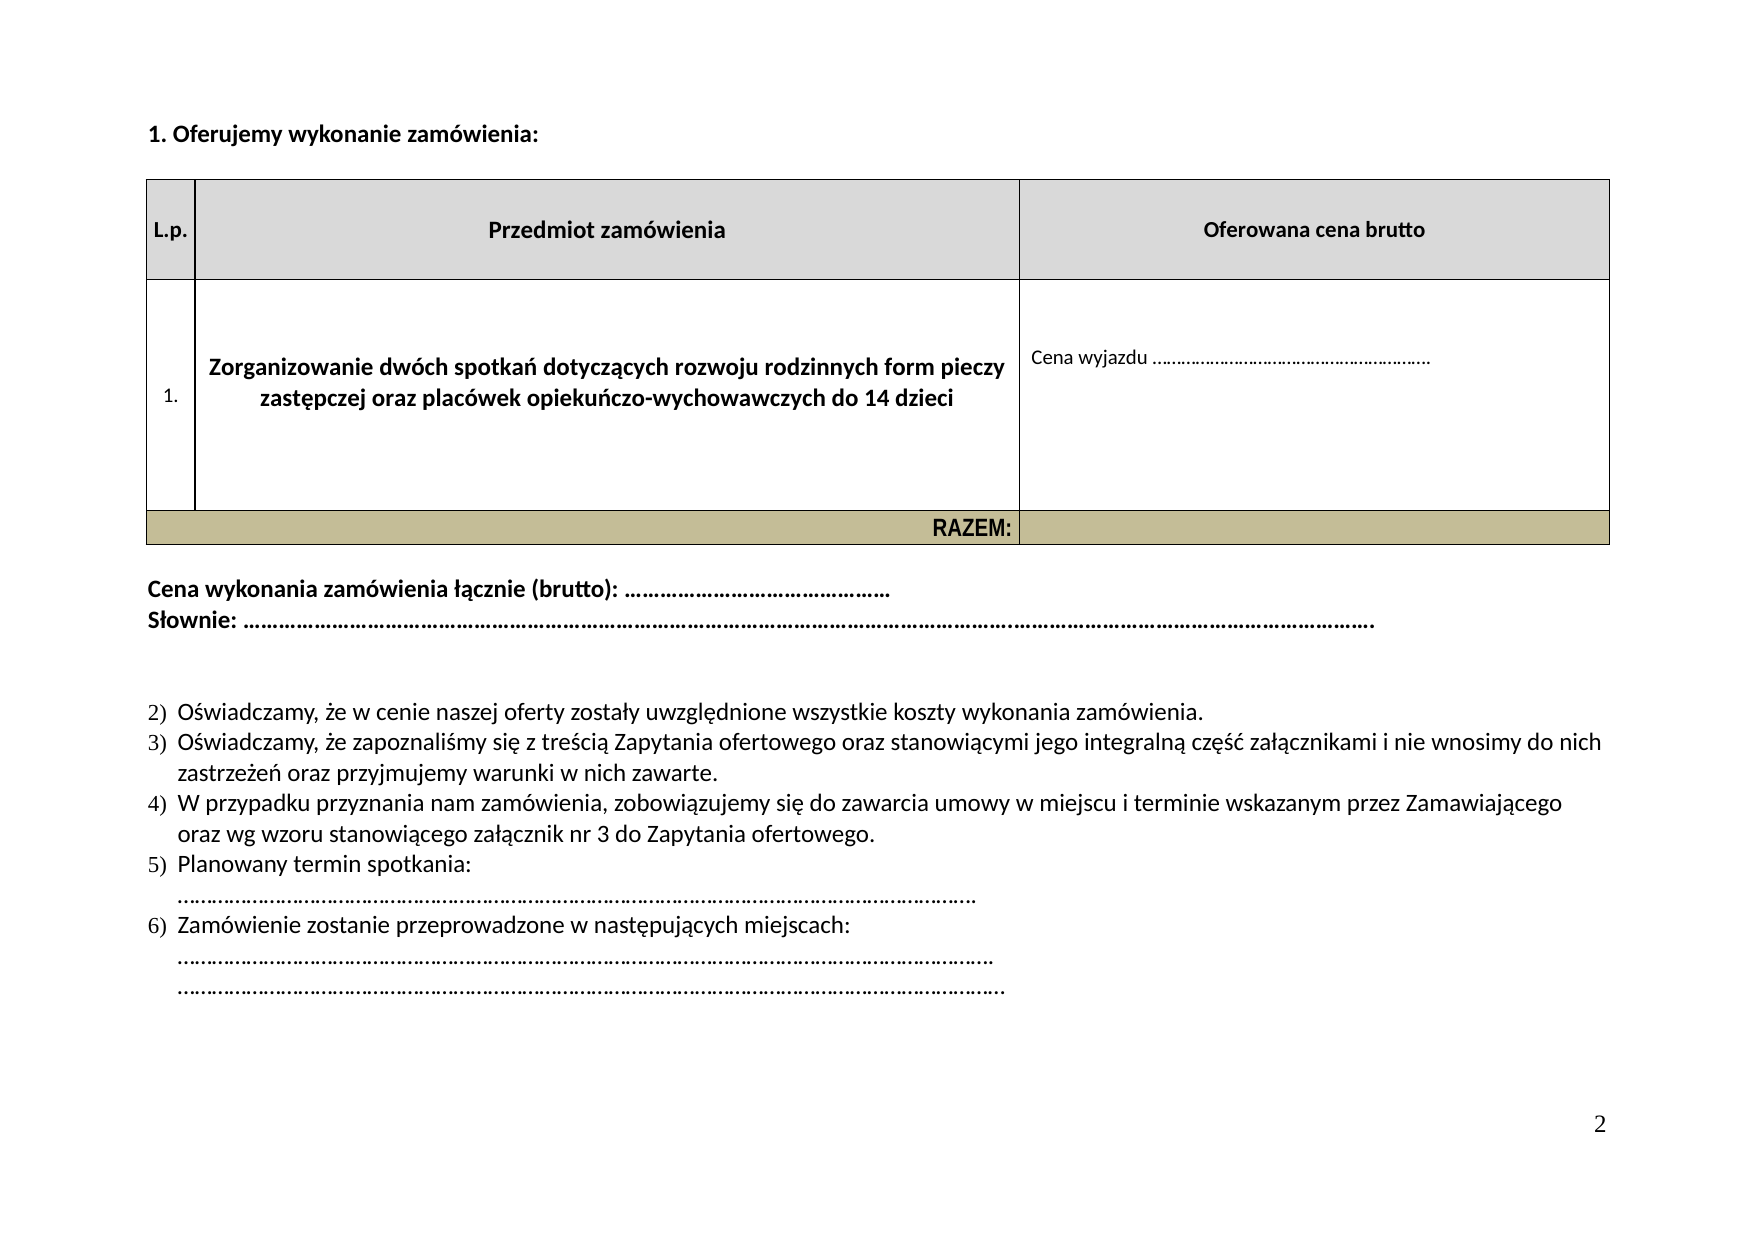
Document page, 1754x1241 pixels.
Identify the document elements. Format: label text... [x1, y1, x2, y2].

table_cell [1020, 511, 1609, 544]
table_header Oferowana cena brutto [1020, 180, 1609, 279]
table_cell Zorganizowanie dwóch spotkań dotyczących rozwoju rodzinnych form pieczy zastępczej oraz placówek opiekuńczo-wychowawczych do 14 dzieci [196, 280, 1019, 509]
table_header Przedmiot zamówienia [196, 180, 1019, 279]
list Zamówienie zostanie przeprowadzone w następujących miejscach: [148, 909, 1606, 940]
text Słownie: ………………………………………………………………………………………………………………….……………………………………………………. [148, 604, 1606, 634]
list Oświadczamy, że w cenie naszej oferty zostały uwzględnione wszystkie koszty wykonania zamówienia. [148, 696, 1606, 726]
table_cell Cena wyjazdu …………………………………………………. [1020, 280, 1609, 509]
table_cell RAZEM: [147, 511, 1019, 544]
table_header L.p. [147, 180, 194, 279]
list Planowany termin spotkania: [148, 848, 1606, 879]
text ……………………………………………………………………………………………………………………………… [177, 970, 1606, 1001]
list Oświadczamy, że zapoznaliśmy się z treścią Zapytania ofertowego oraz stanowiącymi jego integralną część załącznikami i nie wnosimy do nich zastrzeżeń oraz przyjmujemy warunki w nich zawarte. [148, 726, 1606, 787]
list W przypadku przyznania nam zamówienia, zobowiązujemy się do zawarcia umowy w miejscu i terminie wskazanym przez Zamawiającego oraz wg wzoru stanowiącego załącznik nr 3 do Zapytania ofertowego. [148, 787, 1606, 848]
text 1. Oferujemy wykonanie zamówienia: [148, 118, 1606, 149]
text Cena wykonania zamówienia łącznie (brutto): ……………………………………… [148, 573, 1606, 604]
text ……………………………………………………………………………………………………………………………. [177, 940, 1606, 970]
text …………………………………………………………………………………………………………………………. [177, 879, 1606, 909]
table_cell 1. [147, 280, 194, 509]
